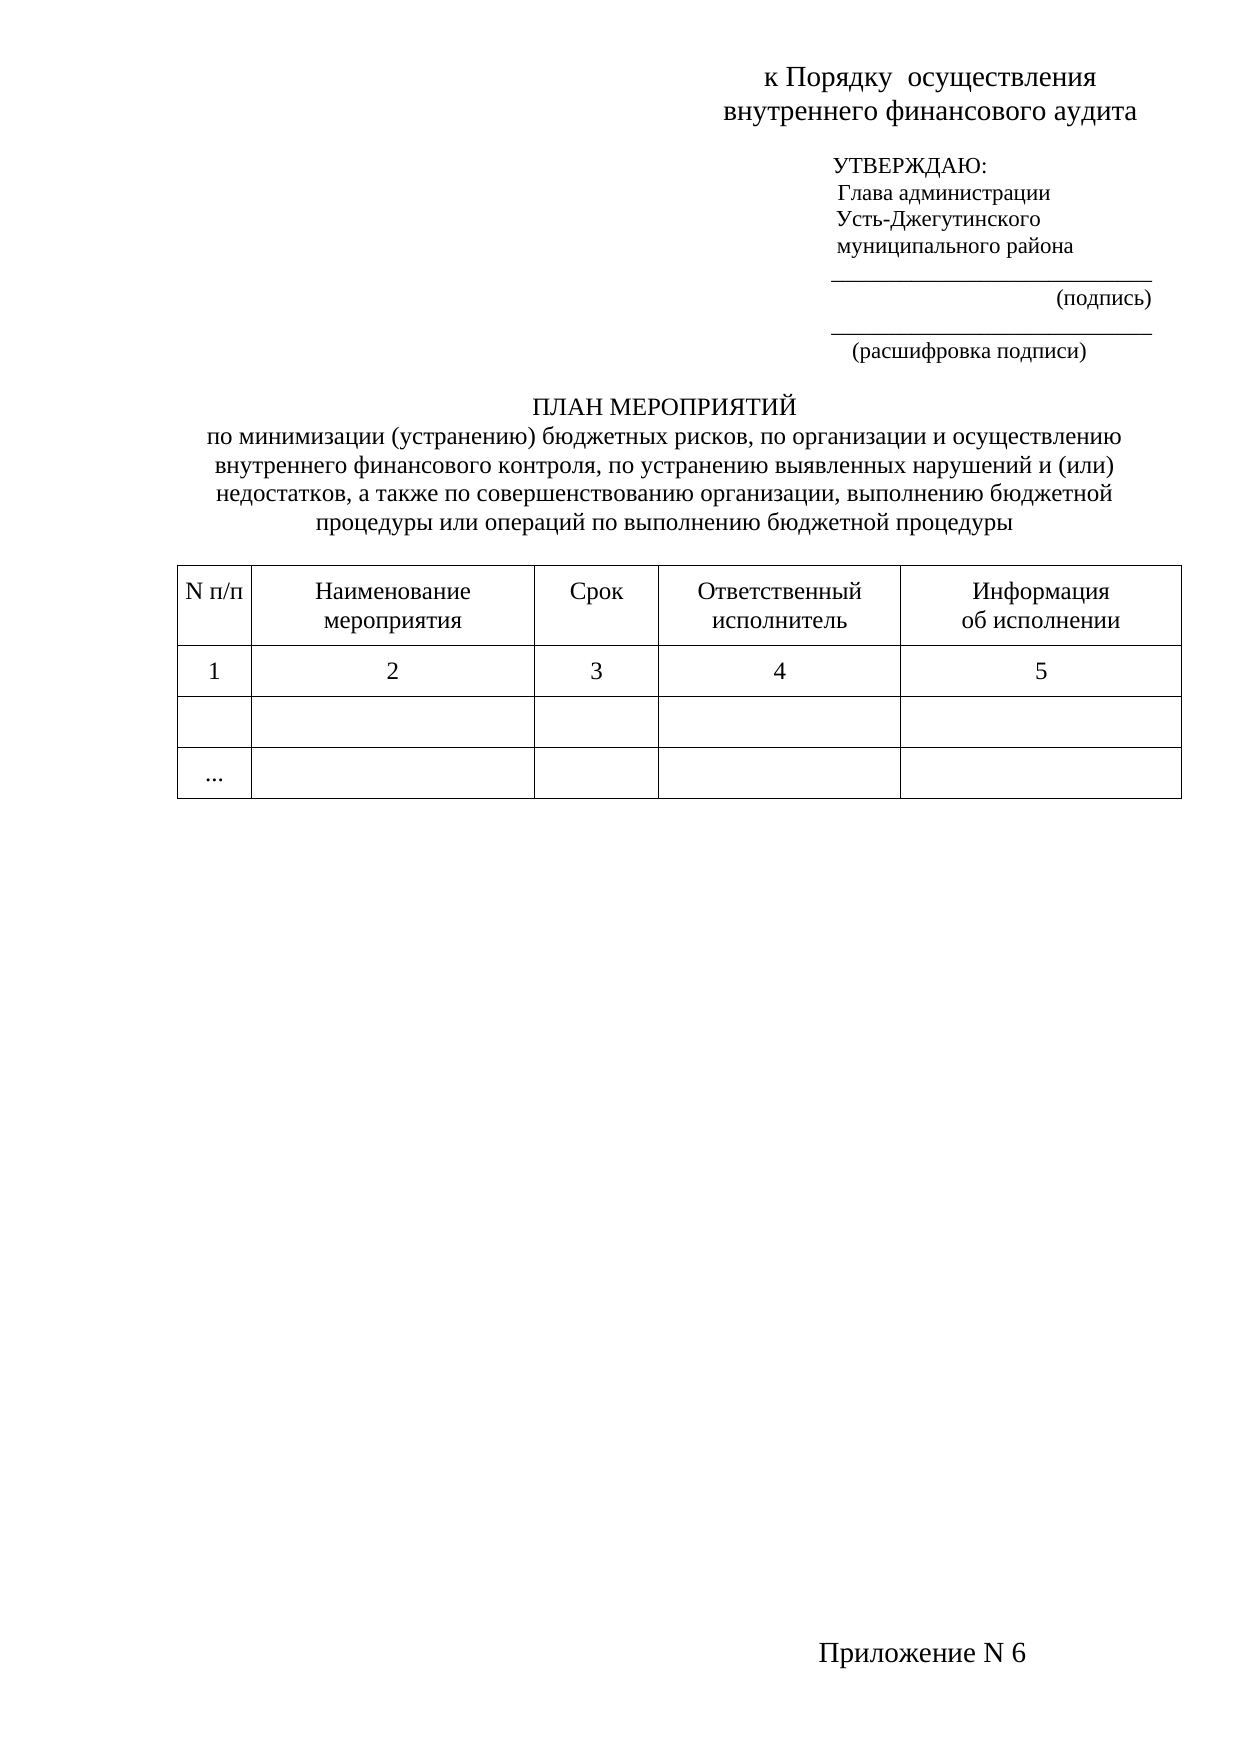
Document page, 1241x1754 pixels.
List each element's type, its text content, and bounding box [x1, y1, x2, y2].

text муниципального района [177, 232, 1152, 258]
text (подпись) [177, 284, 1152, 311]
table_cell [901, 697, 1181, 747]
table_header Срок [535, 566, 658, 644]
text (расшифровка подписи) [177, 337, 1152, 363]
table_cell 3 [535, 646, 658, 696]
table_cell [535, 748, 658, 798]
text ____________________________ [177, 311, 1152, 337]
text к Порядку осуществления внутреннего финансового аудита [709, 59, 1152, 126]
table_cell ... [178, 748, 251, 798]
table_cell [178, 697, 251, 747]
table_cell 2 [252, 646, 534, 696]
text Приложение N 6 [177, 1635, 1152, 1669]
table_header N п/п [178, 566, 251, 644]
table_header Информация об исполнении [901, 566, 1181, 644]
table_cell [535, 697, 658, 747]
text Глава администрации [177, 179, 1152, 205]
text внутреннего финансового контроля, по устранению выявленных нарушений и (или) недостатков, а также по совершенствованию организации, выполнению бюджетной процедуры или операций по выполнению бюджетной процедуры [177, 450, 1152, 536]
table_cell [659, 748, 900, 798]
table_cell 4 [659, 646, 900, 696]
table_cell [659, 697, 900, 747]
table_cell [252, 697, 534, 747]
text Усть-Джегутинского [177, 205, 1152, 232]
table_cell 5 [901, 646, 1181, 696]
table_cell [252, 748, 534, 798]
text ____________________________ [177, 258, 1152, 284]
text по минимизации (устранению) бюджетных рисков, по организации и осуществлению [177, 421, 1152, 450]
table_cell 1 [178, 646, 251, 696]
text УТВЕРЖДАЮ: [177, 153, 1152, 179]
table_cell [901, 748, 1181, 798]
text ПЛАН МЕРОПРИЯТИЙ [177, 392, 1152, 421]
table_header Наименование мероприятия [252, 566, 534, 644]
table_header Ответственный исполнитель [659, 566, 900, 644]
